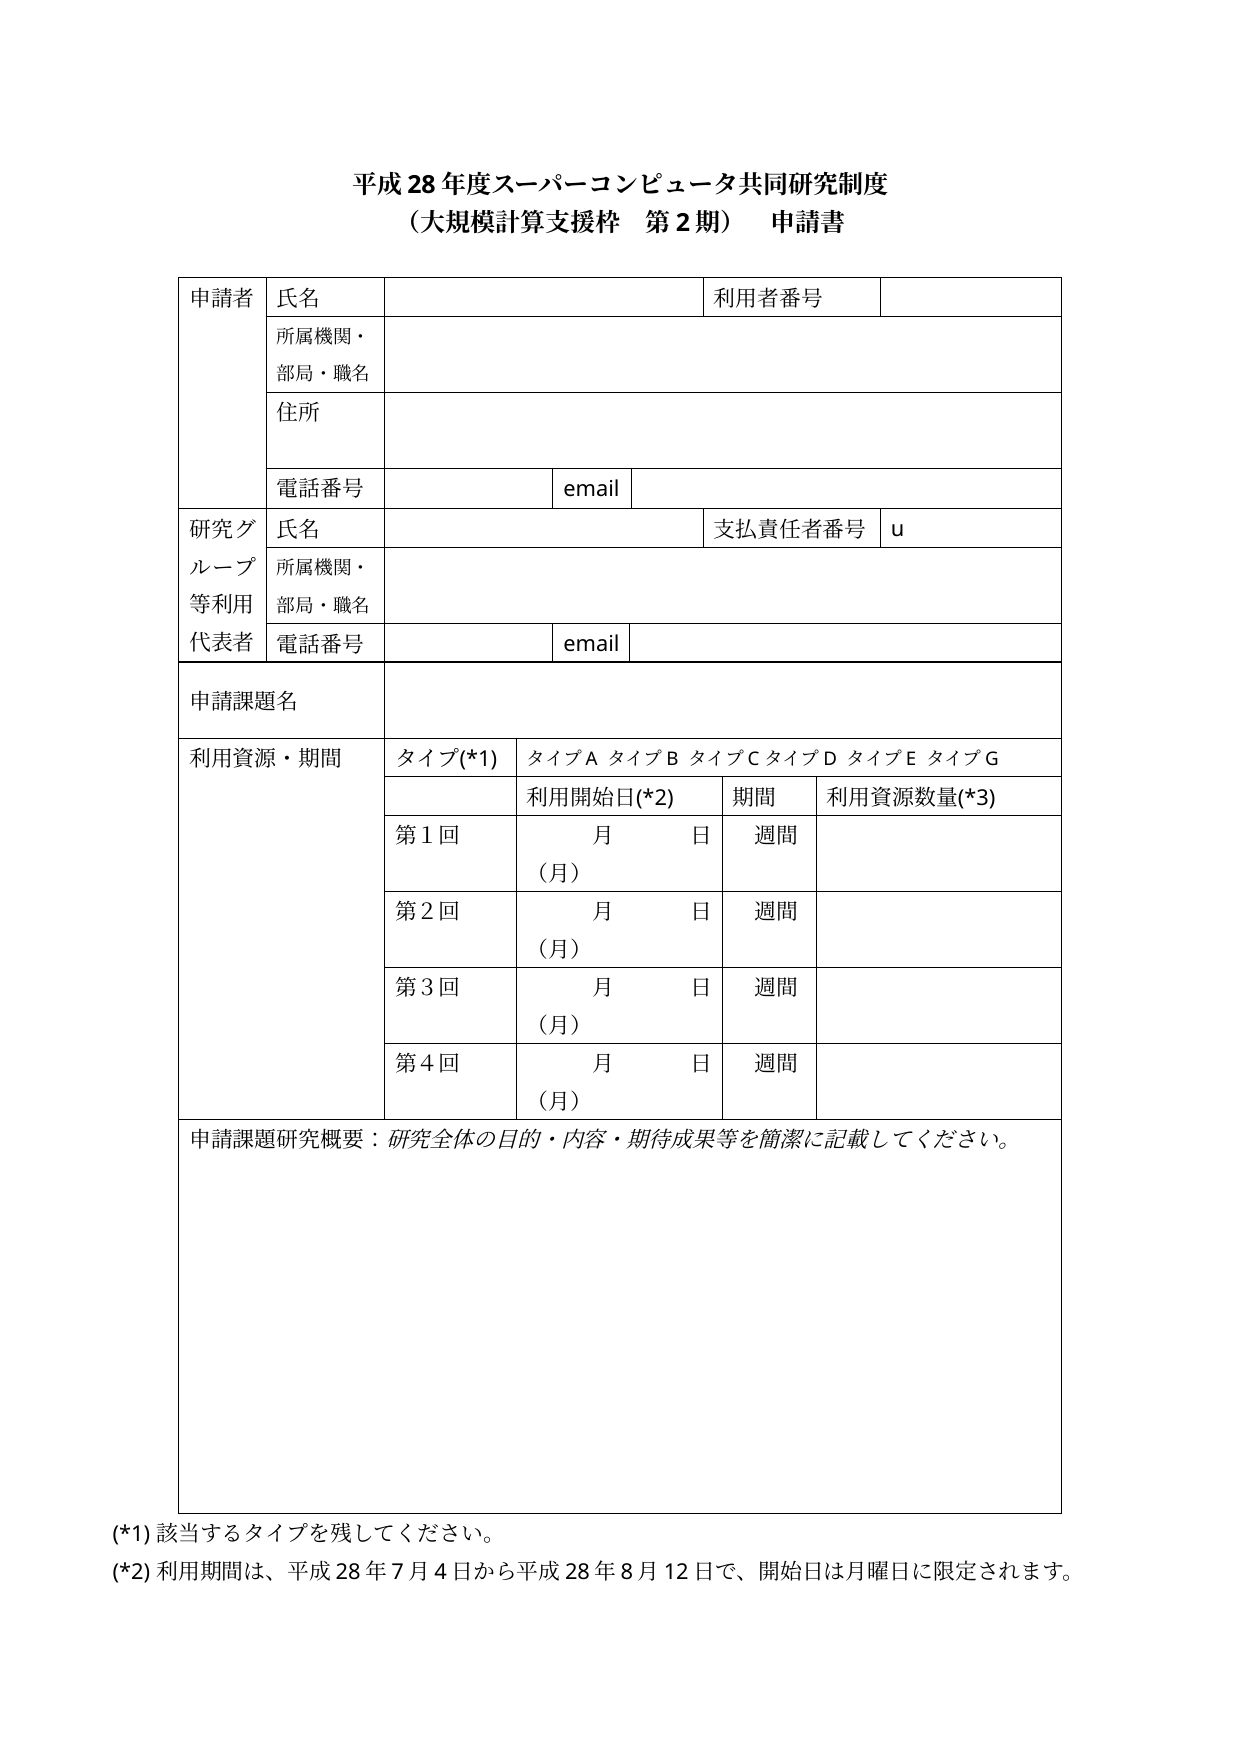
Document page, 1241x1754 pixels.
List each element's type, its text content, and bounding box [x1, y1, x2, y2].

table_cell [385, 509, 703, 547]
table_cell [385, 393, 1061, 468]
table_cell [817, 892, 1061, 967]
table_cell 支払責任者番号 [704, 509, 880, 547]
table_header 申請者 [179, 278, 266, 508]
table_cell 第１回 [385, 816, 516, 891]
table_cell [385, 317, 1061, 392]
table_cell [385, 469, 552, 508]
text (*2) 利用期間は、平成28年7月4日から平成28年8月12日で、開始日は月曜日に限定されます。 [112, 1551, 1128, 1588]
table_cell 利用資源・期間 [179, 739, 384, 1119]
table_cell 週間 [723, 892, 816, 967]
table_cell 所属機関・ 部局・職名 [267, 317, 384, 392]
table_cell 週間 [723, 1044, 816, 1119]
table_cell 申請課題研究概要：研究全体の目的・内容・期待成果等を簡潔に記載してください。 [179, 1120, 1061, 1512]
table_cell 研究グループ等利用 代表者 [179, 509, 266, 661]
table_cell 利用資源数量(*3) [817, 777, 1061, 814]
table_header 氏名 [267, 278, 384, 316]
table_cell 期間 [723, 777, 816, 814]
table_cell 週間 [723, 816, 816, 891]
table_cell [630, 624, 1061, 661]
text (*1) 該当するタイプを残してください。 [112, 1513, 1128, 1551]
table_cell email [553, 469, 631, 508]
table_cell [817, 1044, 1061, 1119]
table_cell タイプA タイプB タイプC タイプD タイプE タイプG [517, 739, 1061, 776]
table_cell [817, 968, 1061, 1043]
table_cell 第３回 [385, 968, 516, 1043]
table_cell [817, 816, 1061, 891]
table_cell 電話番号 [267, 469, 384, 508]
table_cell 所属機関・ 部局・職名 [267, 548, 384, 623]
table_header [881, 278, 1061, 316]
table_cell 月 日（月） [517, 892, 722, 967]
table_cell 住所 [267, 393, 384, 468]
table_cell 電話番号 [267, 624, 384, 661]
table_cell 第２回 [385, 892, 516, 967]
table_cell 月 日（月） [517, 968, 722, 1043]
table_cell 申請課題名 [179, 663, 384, 737]
table_header [385, 278, 703, 316]
table_cell 氏名 [267, 509, 384, 547]
table_cell 月 日（月） [517, 816, 722, 891]
table_cell [385, 777, 516, 814]
table_cell 月 日（月） [517, 1044, 722, 1119]
table_cell [385, 624, 552, 661]
table_cell 第４回 [385, 1044, 516, 1119]
table_cell 利用開始日(*2) [517, 777, 722, 814]
table_cell [632, 469, 1061, 508]
table_cell タイプ(*1) [385, 739, 516, 776]
table_header 利用者番号 [704, 278, 880, 316]
table_cell [385, 548, 1061, 623]
text 平成28年度スーパーコンピュータ共同研究制度 [112, 164, 1128, 202]
table_cell [385, 663, 1061, 737]
text （大規模計算支援枠 第2期） 申請書 [112, 202, 1128, 239]
table_cell email [553, 624, 629, 661]
table_cell 週間 [723, 968, 816, 1043]
table_cell u [881, 509, 1061, 547]
